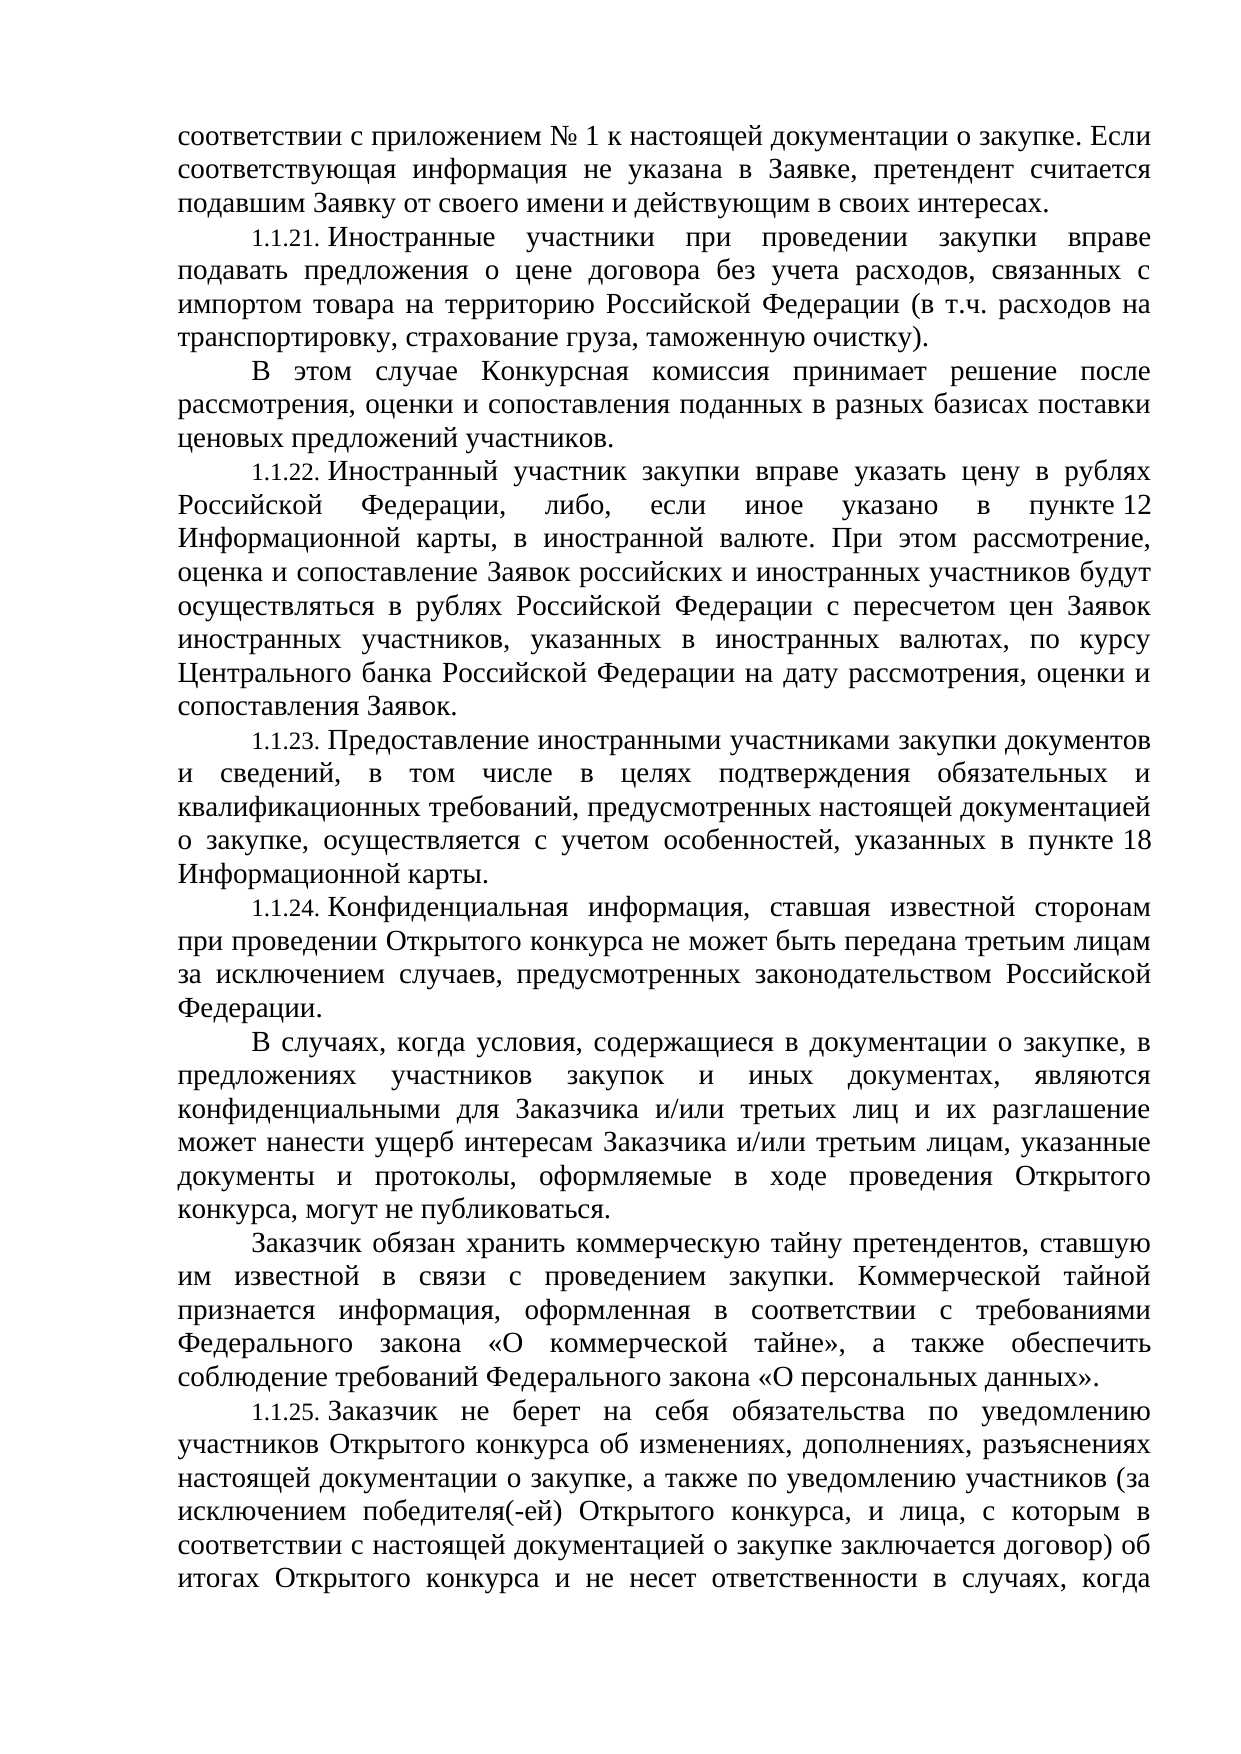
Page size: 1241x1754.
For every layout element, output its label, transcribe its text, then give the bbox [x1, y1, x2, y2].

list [177, 118, 1152, 219]
text Заказчик обязан хранить коммерческую тайну претендентов, ставшую им известной в связи с проведением закупки. Коммерческой тайной признается информация, оформленная в соответствии с требованиями Федерального закона «О коммерческой тайне», а также обеспечить соблюдение требований Федерального закона «О персональных данных». [177, 1225, 1152, 1393]
text В случаях, когда условия, содержащиеся в документации о закупке, в предложениях участников закупок и иных документах, являются конфиденциальными для Заказчика и/или третьих лиц и их разглашение может нанести ущерб интересам Заказчика и/или третьим лицам, указанные документы и протоколы, оформляемые в ходе проведения Открытого конкурса, могут не публиковаться. [177, 1024, 1152, 1225]
list Иностранный участник закупки вправе указать цену в рублях Российской Федерации, либо, если иное указано в пункте 12 Информационной карты, в иностранной валюте. При этом рассмотрение, оценка и сопоставление Заявок российских и иностранных участников будут осуществляться в рублях Российской Федерации с пересчетом цен Заявок иностранных участников, указанных в иностранных валютах, по курсу Центрального банка Российской Федерации на дату рассмотрения, оценки и сопоставления Заявок. [177, 453, 1152, 722]
list Иностранные участники при проведении закупки вправе подавать предложения о цене договора без учета расходов, связанных с импортом товара на территорию Российской Федерации (в т.ч. расходов на транспортировку, страхование груза, таможенную очистку). [177, 219, 1152, 353]
list Предоставление иностранными участниками закупки документов и сведений, в том числе в целях подтверждения обязательных и квалификационных требований, предусмотренных настоящей документацией о закупке, осуществляется с учетом особенностей, указанных в пункте 18 Информационной карты. [177, 722, 1152, 889]
list Конфиденциальная информация, ставшая известной сторонам при проведении Открытого конкурса не может быть передана третьим лицам за исключением случаев, предусмотренных законодательством Российской Федерации. [177, 889, 1152, 1024]
text В этом случае Конкурсная комиссия принимает решение после рассмотрения, оценки и сопоставления поданных в разных базисах поставки ценовых предложений участников. [177, 353, 1152, 453]
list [177, 1393, 1152, 1594]
